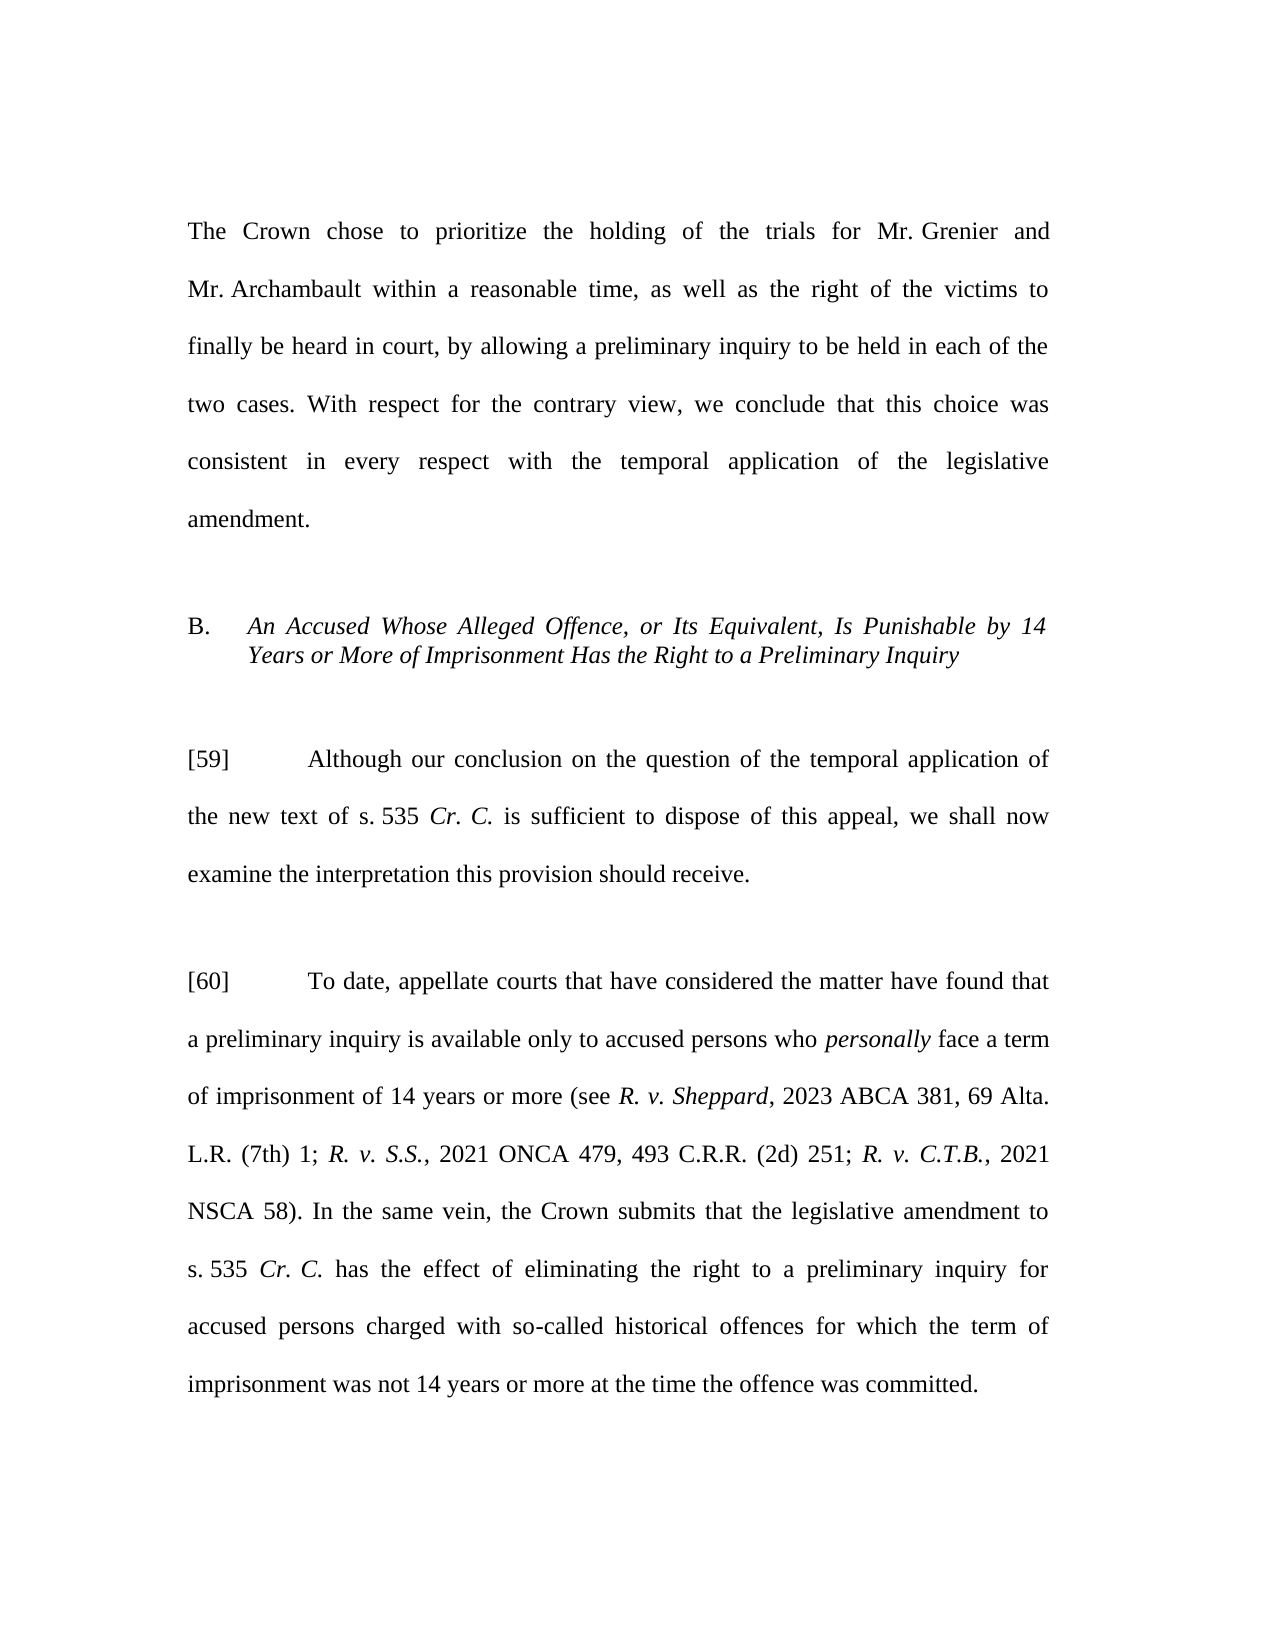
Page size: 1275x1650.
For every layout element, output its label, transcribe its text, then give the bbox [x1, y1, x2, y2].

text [187, 216, 1050, 533]
title An Accused Whose Alleged Offence, or Its Equivalent, Is Punishable by 14 Years or More of Imprisonment Has the Right to a Preliminary Inquiry [187, 611, 1050, 669]
text To date, appellate courts that have considered the matter have found that a preliminary inquiry is available only to accused persons who personally face a term of imprisonment of 14 years or more (see R. v. Sheppard, 2023 ABCA 381, 69 Alta. L.R. (7th) 1; R. v. S.S., 2021 ONCA 479, 493 C.R.R. (2d) 251; R. v. C.T.B., 2021 NSCA 58). In the same vein, the Crown submits that the legislative amendment to s. 535 Cr. C. has the effect of eliminating the right to a preliminary inquiry for accused persons charged with so-called historical offences for which the term of imprisonment was not 14 years or more at the time the offence was committed. [187, 966, 1050, 1398]
text Although our conclusion on the question of the temporal application of the new text of s. 535 Cr. C. is sufficient to dispose of this appeal, we shall now examine the interpretation this provision should receive. [187, 744, 1050, 888]
